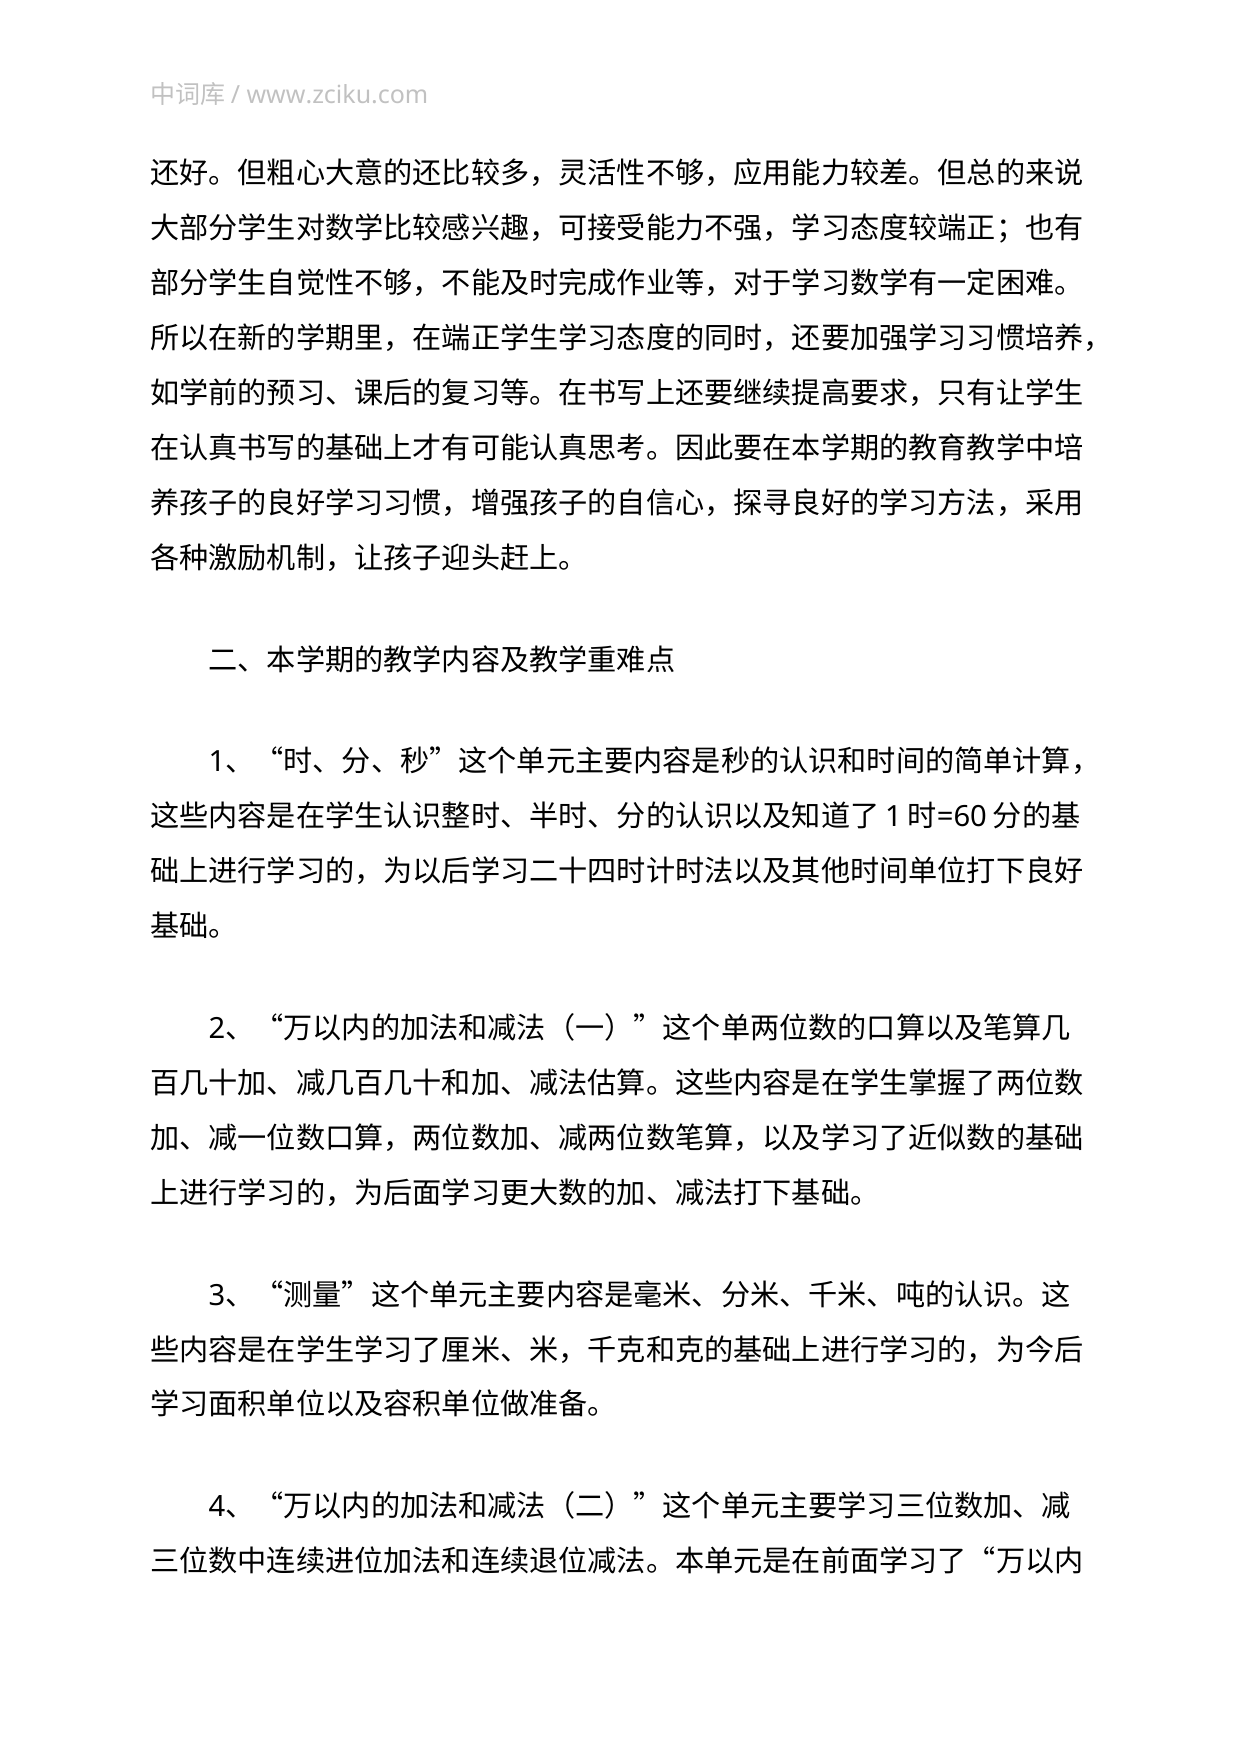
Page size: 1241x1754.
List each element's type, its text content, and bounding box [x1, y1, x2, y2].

text 二、本学期的教学内容及教学重难点 [150, 636, 1090, 678]
text 2、“万以内的加法和减法（一）”这个单两位数的口算以及笔算几百几十加、减几百几十和加、减法估算。这些内容是在学生掌握了两位数加、减一位数口算，两位数加、减两位数笔算，以及学习了近似数的基础上进行学习的，为后面学习更大数的加、减法打下基础。 [150, 1004, 1090, 1212]
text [150, 150, 1090, 577]
text 3、“测量”这个单元主要内容是毫米、分米、千米、吨的认识。这些内容是在学生学习了厘米、米，千克和克的基础上进行学习的，为今后学习面积单位以及容积单位做准备。 [150, 1271, 1090, 1423]
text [150, 1483, 1090, 1580]
text 1、“时、分、秒”这个单元主要内容是秒的认识和时间的简单计算，这些内容是在学生认识整时、半时、分的认识以及知道了1时=60分的基础上进行学习的，为以后学习二十四时计时法以及其他时间单位打下良好基础。 [150, 738, 1090, 945]
